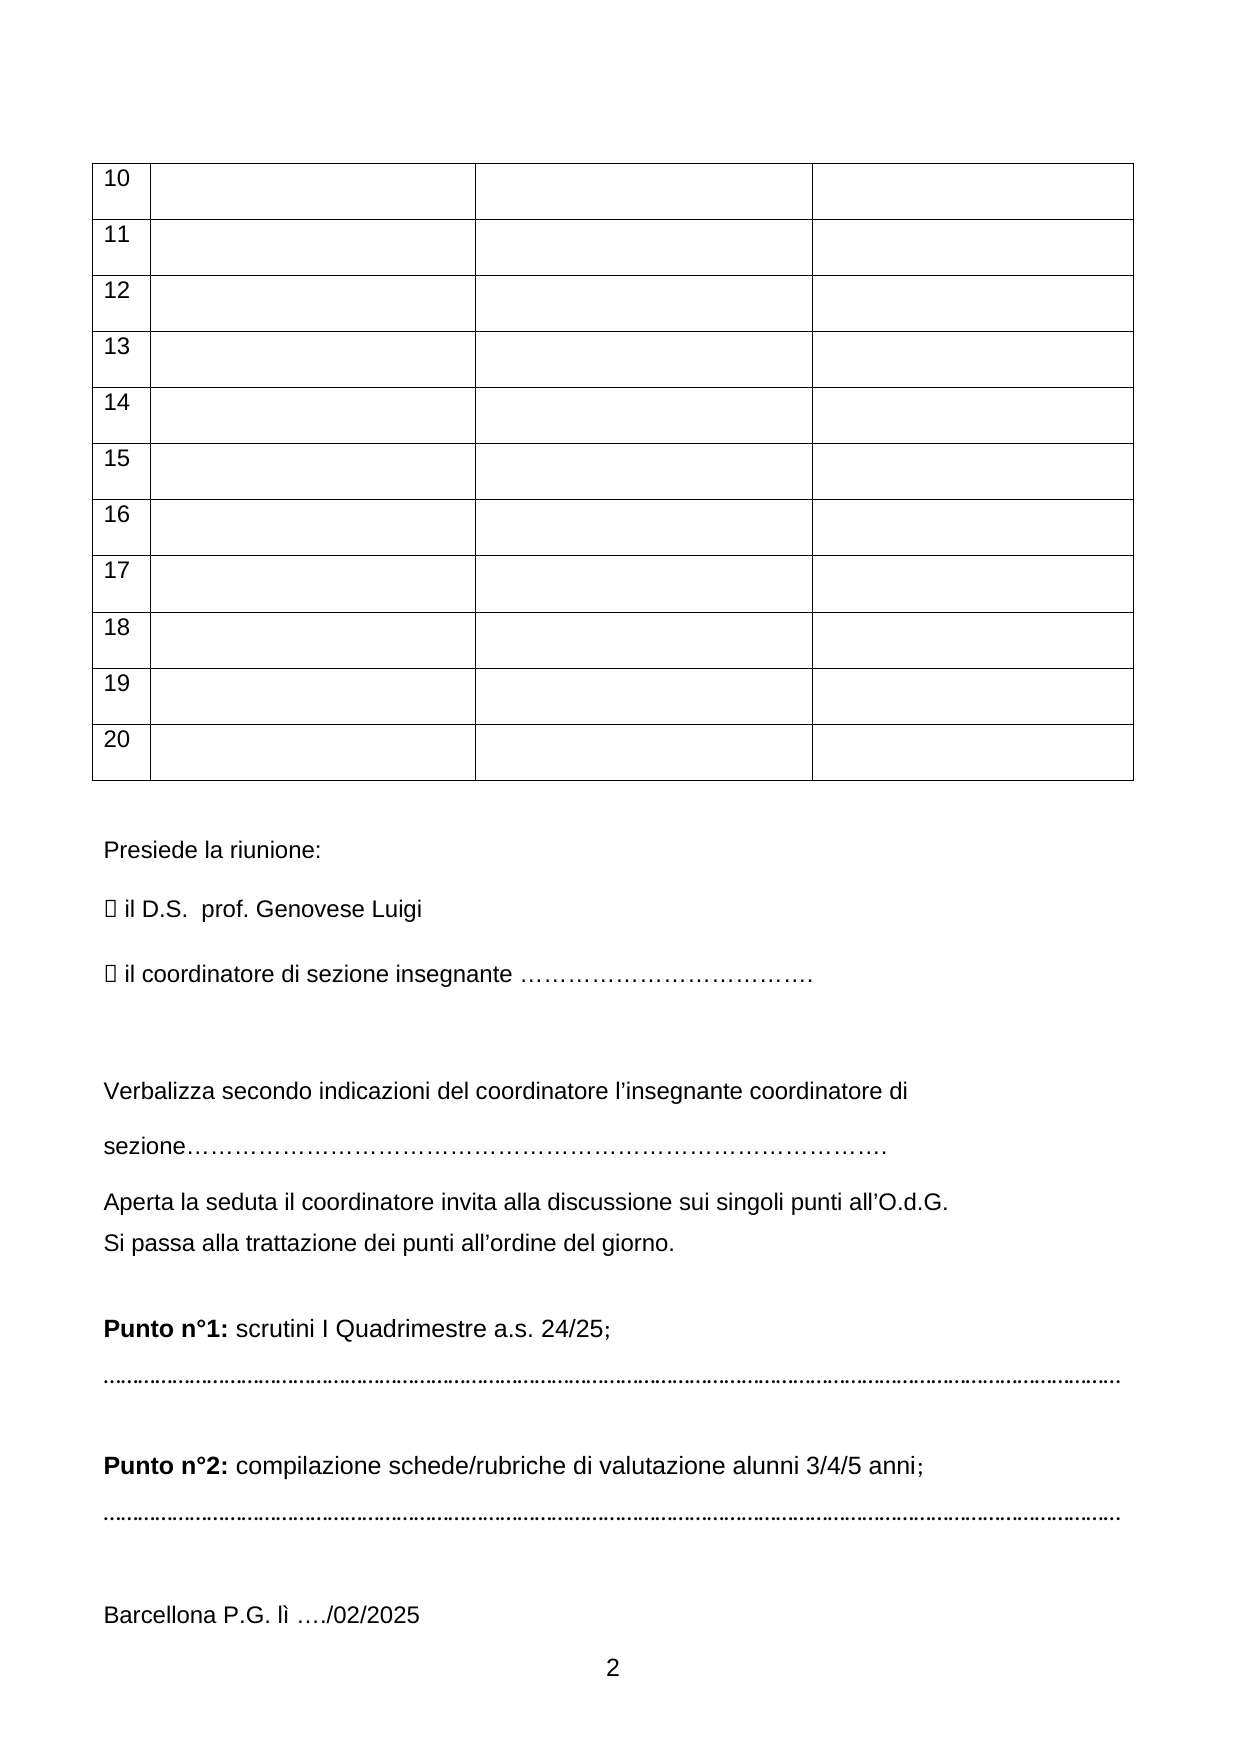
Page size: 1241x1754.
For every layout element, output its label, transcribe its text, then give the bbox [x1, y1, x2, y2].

table_cell [813, 500, 1133, 555]
table_cell [813, 164, 1133, 218]
table_cell [813, 220, 1133, 275]
text Presiede la riunione: [103, 836, 1122, 864]
table_cell 17 [93, 556, 150, 612]
table_cell [813, 613, 1133, 668]
text …………………………………………………………………………………………………………………………………………………………… [103, 1496, 1122, 1527]
table_cell [476, 276, 812, 331]
table_cell [476, 669, 812, 724]
table_cell [476, 613, 812, 668]
table_cell [151, 444, 475, 499]
text  il coordinatore di sezione insegnante ………………………………. [103, 957, 1122, 989]
text Verbalizza secondo indicazioni del coordinatore l’insegnante coordinatore di sezione……………………………………………………………………………. [103, 1077, 1122, 1160]
table_cell [151, 388, 475, 443]
text Punto n°2: compilazione schede/rubriche di valutazione alunni 3/4/5 anni; [103, 1451, 1122, 1481]
table_cell [476, 444, 812, 499]
text Punto n°1: scrutini I Quadrimestre a.s. 24/25; [103, 1313, 1122, 1344]
table_cell [476, 725, 812, 780]
table_cell 12 [93, 276, 150, 331]
table_cell [151, 669, 475, 724]
table_cell [151, 220, 475, 275]
table_cell 19 [93, 669, 150, 724]
table_cell [476, 500, 812, 555]
table_cell [476, 556, 812, 612]
table_cell [813, 332, 1133, 387]
table_cell 11 [93, 220, 150, 275]
table_cell [151, 276, 475, 331]
list …………………………………………………………………………………………………………………………………………………………… [103, 1359, 1122, 1389]
table_cell [813, 444, 1133, 499]
table_cell [151, 613, 475, 668]
table_cell [813, 669, 1133, 724]
table_cell 14 [93, 388, 150, 443]
table_cell 10 [93, 164, 150, 218]
text Barcellona P.G. lì …./02/2025 [103, 1601, 1122, 1628]
table_cell [476, 332, 812, 387]
table_cell [151, 725, 475, 780]
text Aperta la seduta il coordinatore invita alla discussione sui singoli punti all’O.d.G. [103, 1187, 1122, 1215]
table_cell [151, 164, 475, 218]
table_cell [151, 556, 475, 612]
table_cell 20 [93, 725, 150, 780]
table_cell [476, 220, 812, 275]
table_cell 18 [93, 613, 150, 668]
table_cell [476, 388, 812, 443]
table_cell 16 [93, 500, 150, 555]
text Si passa alla trattazione dei punti all’ordine del giorno. [103, 1229, 1122, 1256]
table_cell [813, 276, 1133, 331]
table_cell [476, 164, 812, 218]
table_cell 13 [93, 332, 150, 387]
table_cell 15 [93, 444, 150, 499]
table_cell [813, 556, 1133, 612]
table_cell [151, 332, 475, 387]
table_cell [151, 500, 475, 555]
text  il D.S. prof. Genovese Luigi [103, 891, 1122, 924]
table_cell [813, 725, 1133, 780]
table_cell [813, 388, 1133, 443]
